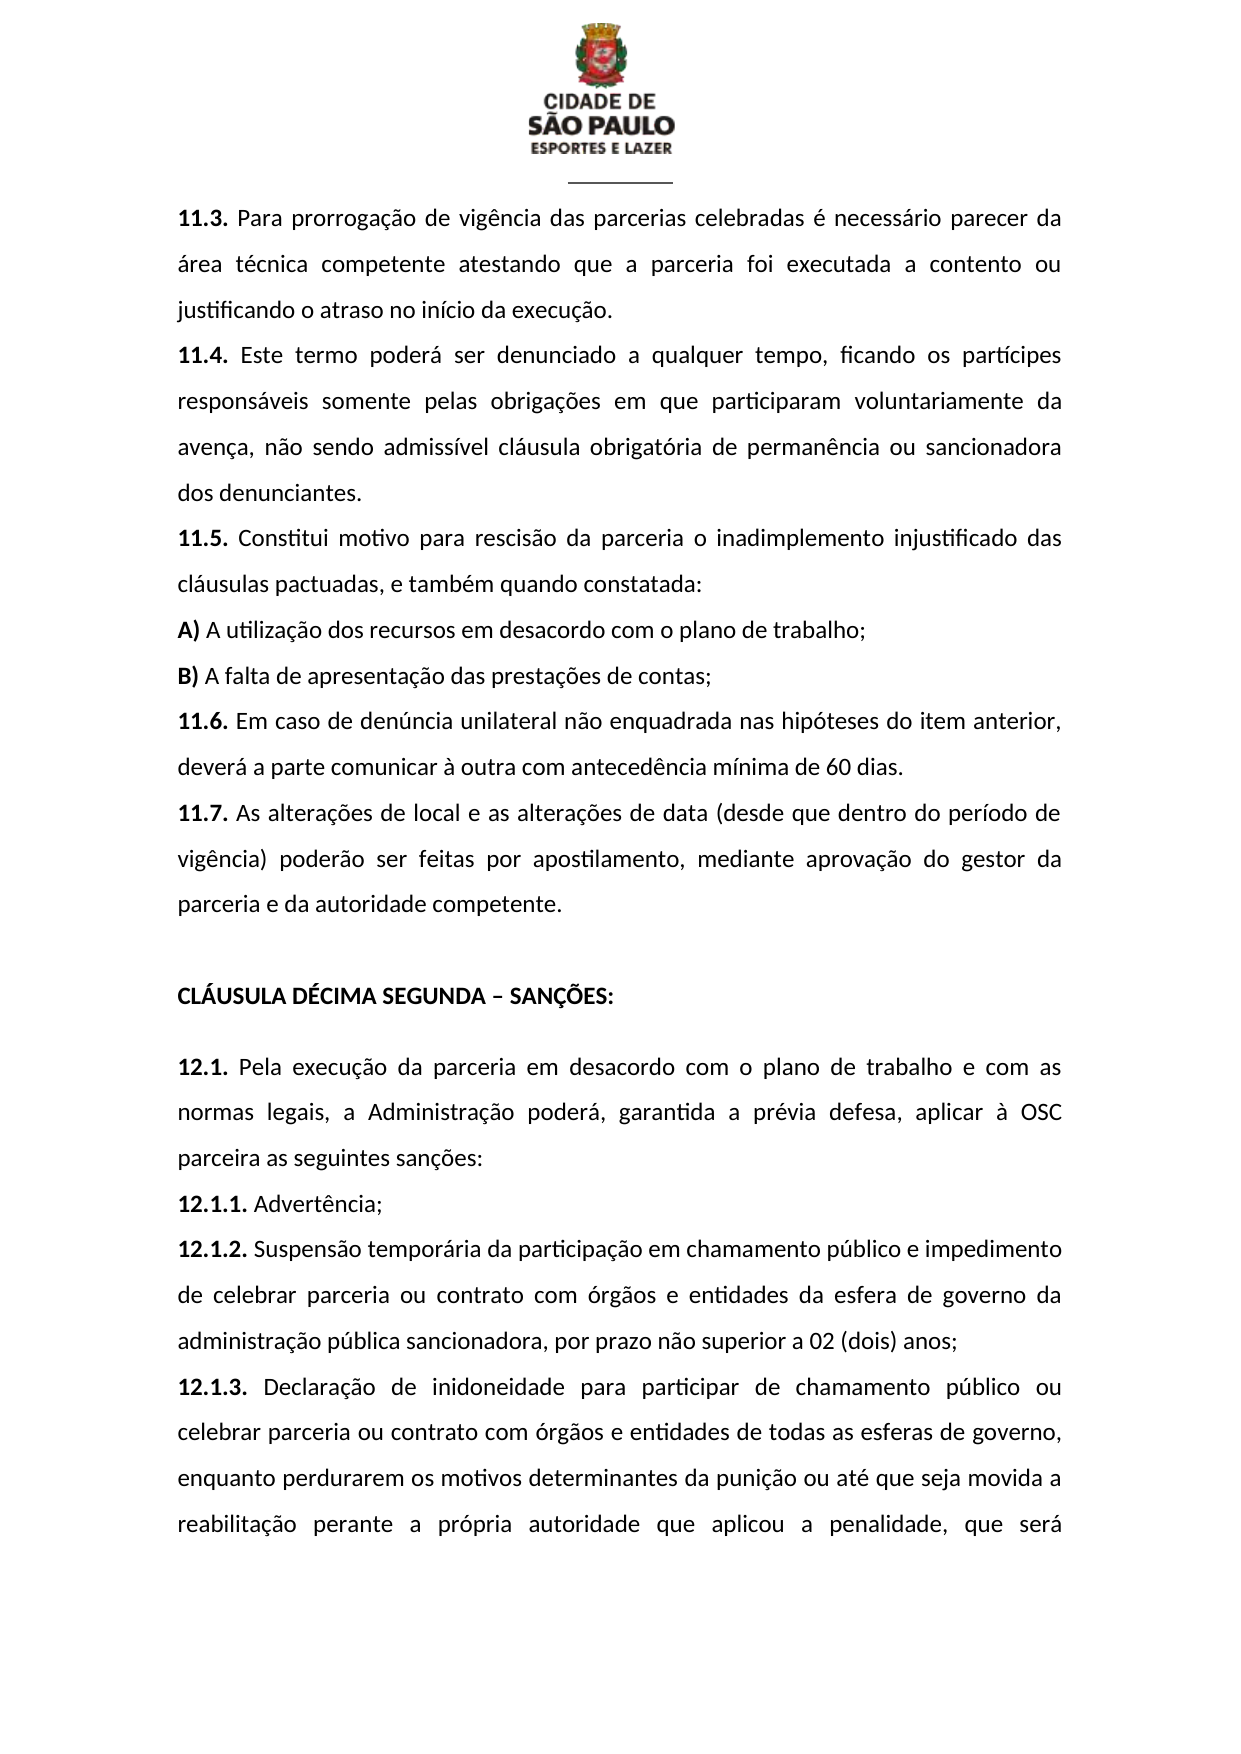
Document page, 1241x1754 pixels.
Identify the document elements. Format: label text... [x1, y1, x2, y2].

text 11.3. Para prorrogação de vigência das parcerias celebradas é necessário parecer da área técnica competente atestando que a parceria foi executada a contento ou justificando o atraso no início da execução. [177, 202, 1063, 324]
text A) A utilização dos recursos em desacordo com o plano de trabalho; [177, 614, 1063, 644]
text 11.4. Este termo poderá ser denunciado a qualquer tempo, ficando os partícipes responsáveis somente pelas obrigações em que participaram voluntariamente da avença, não sendo admissível cláusula obrigatória de permanência ou sancionadora dos denunciantes. [177, 340, 1063, 507]
text 11.5. Constitui motivo para rescisão da parceria o inadimplemento injustificado das cláusulas pactuadas, e também quando constatada: [177, 523, 1063, 599]
picture [528, 23, 675, 154]
text CLÁUSULA DÉCIMA SEGUNDA – SANÇÕES: [177, 980, 1063, 1010]
text 11.7. As alterações de local e as alterações de data (desde que dentro do período de vigência) poderão ser feitas por apostilamento, mediante aprovação do gestor da parceria e da autoridade competente. [177, 797, 1063, 919]
text 12.1.2. Suspensão temporária da participação em chamamento público e impedimento de celebrar parceria ou contrato com órgãos e entidades da esfera de governo da administração pública sancionadora, por prazo não superior a 02 (dois) anos; [177, 1233, 1063, 1356]
text 12.1.1. Advertência; [177, 1188, 1063, 1218]
text 12.1. Pela execução da parceria em desacordo com o plano de trabalho e com as normas legais, a Administração poderá, garantida a prévia defesa, aplicar à OSC parceira as seguintes sanções: [177, 1051, 1063, 1173]
text 11.6. Em caso de denúncia unilateral não enquadrada nas hipóteses do item anterior, deverá a parte comunicar à outra com antecedência mínima de 60 dias. [177, 706, 1063, 782]
text B) A falta de apresentação das prestações de contas; [177, 660, 1063, 690]
